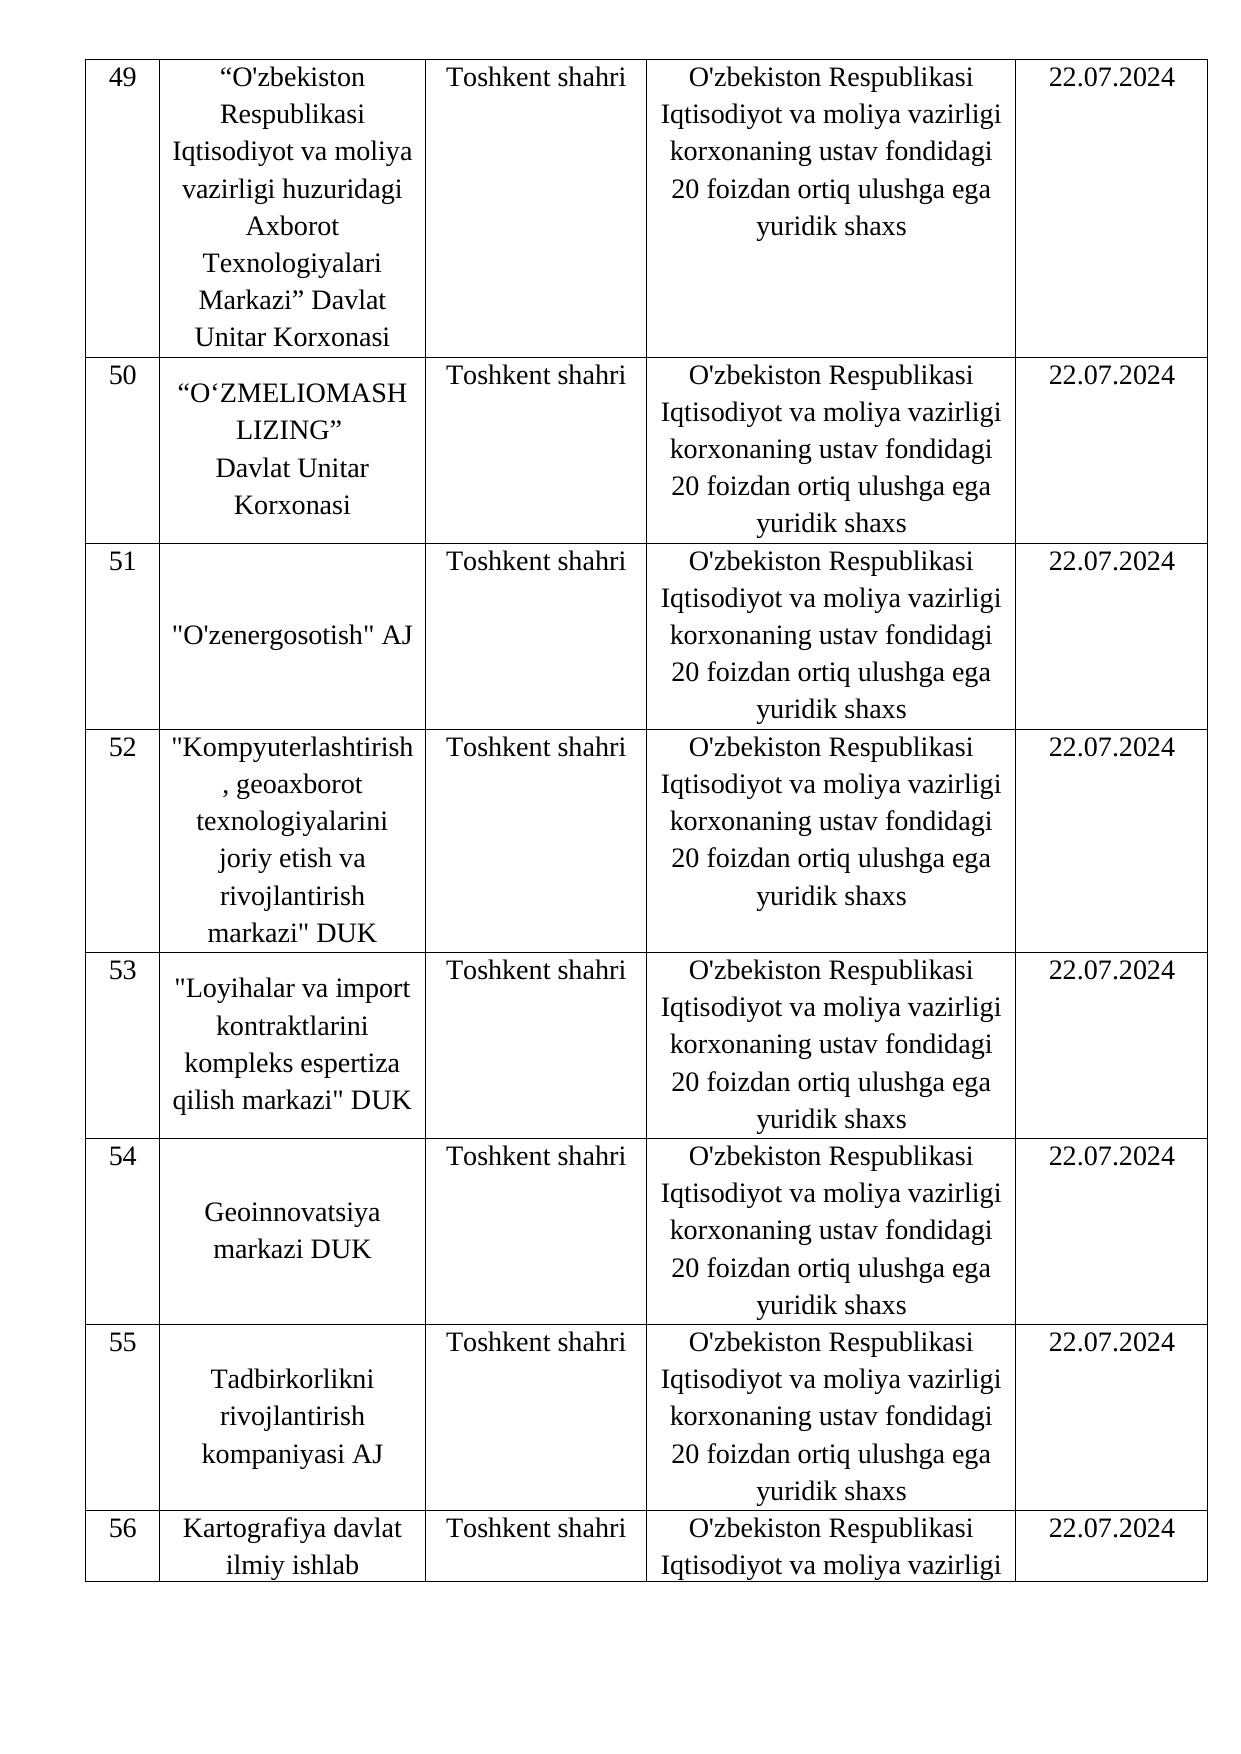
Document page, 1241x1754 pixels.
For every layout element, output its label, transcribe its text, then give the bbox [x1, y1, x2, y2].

table_cell 22.07.2024 [1016, 1511, 1207, 1581]
table_cell 54 [86, 1139, 159, 1324]
table_cell 22.07.2024 [1016, 1139, 1207, 1324]
table_cell O'zbekiston Respublikasi Iqtisodiyot va moliya vazirligi korxonaning ustav fondidagi 20 foizdan ortiq ulushga ega yuridik shaxs [647, 730, 1015, 952]
table_cell Toshkent shahri [426, 730, 646, 952]
table_cell "Loyihalar va import kontraktlarini kompleks espertiza qilish markazi" DUK [160, 953, 425, 1138]
table_cell “OʻZMELIOMASHLIZING” Davlat Unitar Korxonasi [160, 358, 425, 543]
table_cell 22.07.2024 [1016, 730, 1207, 952]
table_cell O'zbekiston Respublikasi Iqtisodiyot va moliya vazirligi korxonaning ustav fondidagi 20 foizdan ortiq ulushga ega yuridik shaxs [647, 358, 1015, 543]
table_cell Toshkent shahri [426, 1511, 646, 1581]
table_cell 52 [86, 730, 159, 952]
table_cell Toshkent shahri [426, 953, 646, 1138]
table_cell 55 [86, 1325, 159, 1510]
table_cell Geoinnovatsiya markazi DUK [160, 1139, 425, 1324]
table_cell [647, 1511, 1015, 1581]
table_cell 56 [86, 1511, 159, 1581]
table_cell O'zbekiston Respublikasi Iqtisodiyot va moliya vazirligi korxonaning ustav fondidagi 20 foizdan ortiq ulushga ega yuridik shaxs [647, 544, 1015, 729]
table_cell O'zbekiston Respublikasi Iqtisodiyot va moliya vazirligi korxonaning ustav fondidagi 20 foizdan ortiq ulushga ega yuridik shaxs [647, 1325, 1015, 1510]
table_cell "Kompyuterlashtirish, geoaxborot texnologiyalarini joriy etish va rivojlantirish markazi" DUK [160, 730, 425, 952]
table_cell 22.07.2024 [1016, 60, 1207, 357]
table_cell Toshkent shahri [426, 1139, 646, 1324]
table_cell 53 [86, 953, 159, 1138]
table_cell 50 [86, 358, 159, 543]
table_cell 22.07.2024 [1016, 358, 1207, 543]
table_cell Tadbirkorlikni rivojlantirish kompaniyasi AJ [160, 1325, 425, 1510]
table_cell 22.07.2024 [1016, 953, 1207, 1138]
table_cell “O'zbekiston Respublikasi Iqtisodiyot va moliya vazirligi huzuridagi Axborot Texnologiyalari Markazi” Davlat Unitar Korxonasi [160, 60, 425, 357]
table_cell 22.07.2024 [1016, 1325, 1207, 1510]
table_cell Toshkent shahri [426, 358, 646, 543]
table_cell "O'zenergosotish" AJ [160, 544, 425, 729]
table_cell 51 [86, 544, 159, 729]
table_cell Toshkent shahri [426, 60, 646, 357]
table_cell O'zbekiston Respublikasi Iqtisodiyot va moliya vazirligi korxonaning ustav fondidagi 20 foizdan ortiq ulushga ega yuridik shaxs [647, 1139, 1015, 1324]
table_cell 22.07.2024 [1016, 544, 1207, 729]
table_cell Toshkent shahri [426, 1325, 646, 1510]
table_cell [647, 60, 1015, 357]
table_cell Toshkent shahri [426, 544, 646, 729]
table_cell 49 [86, 60, 159, 357]
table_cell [160, 1511, 425, 1581]
table_cell O'zbekiston Respublikasi Iqtisodiyot va moliya vazirligi korxonaning ustav fondidagi 20 foizdan ortiq ulushga ega yuridik shaxs [647, 953, 1015, 1138]
